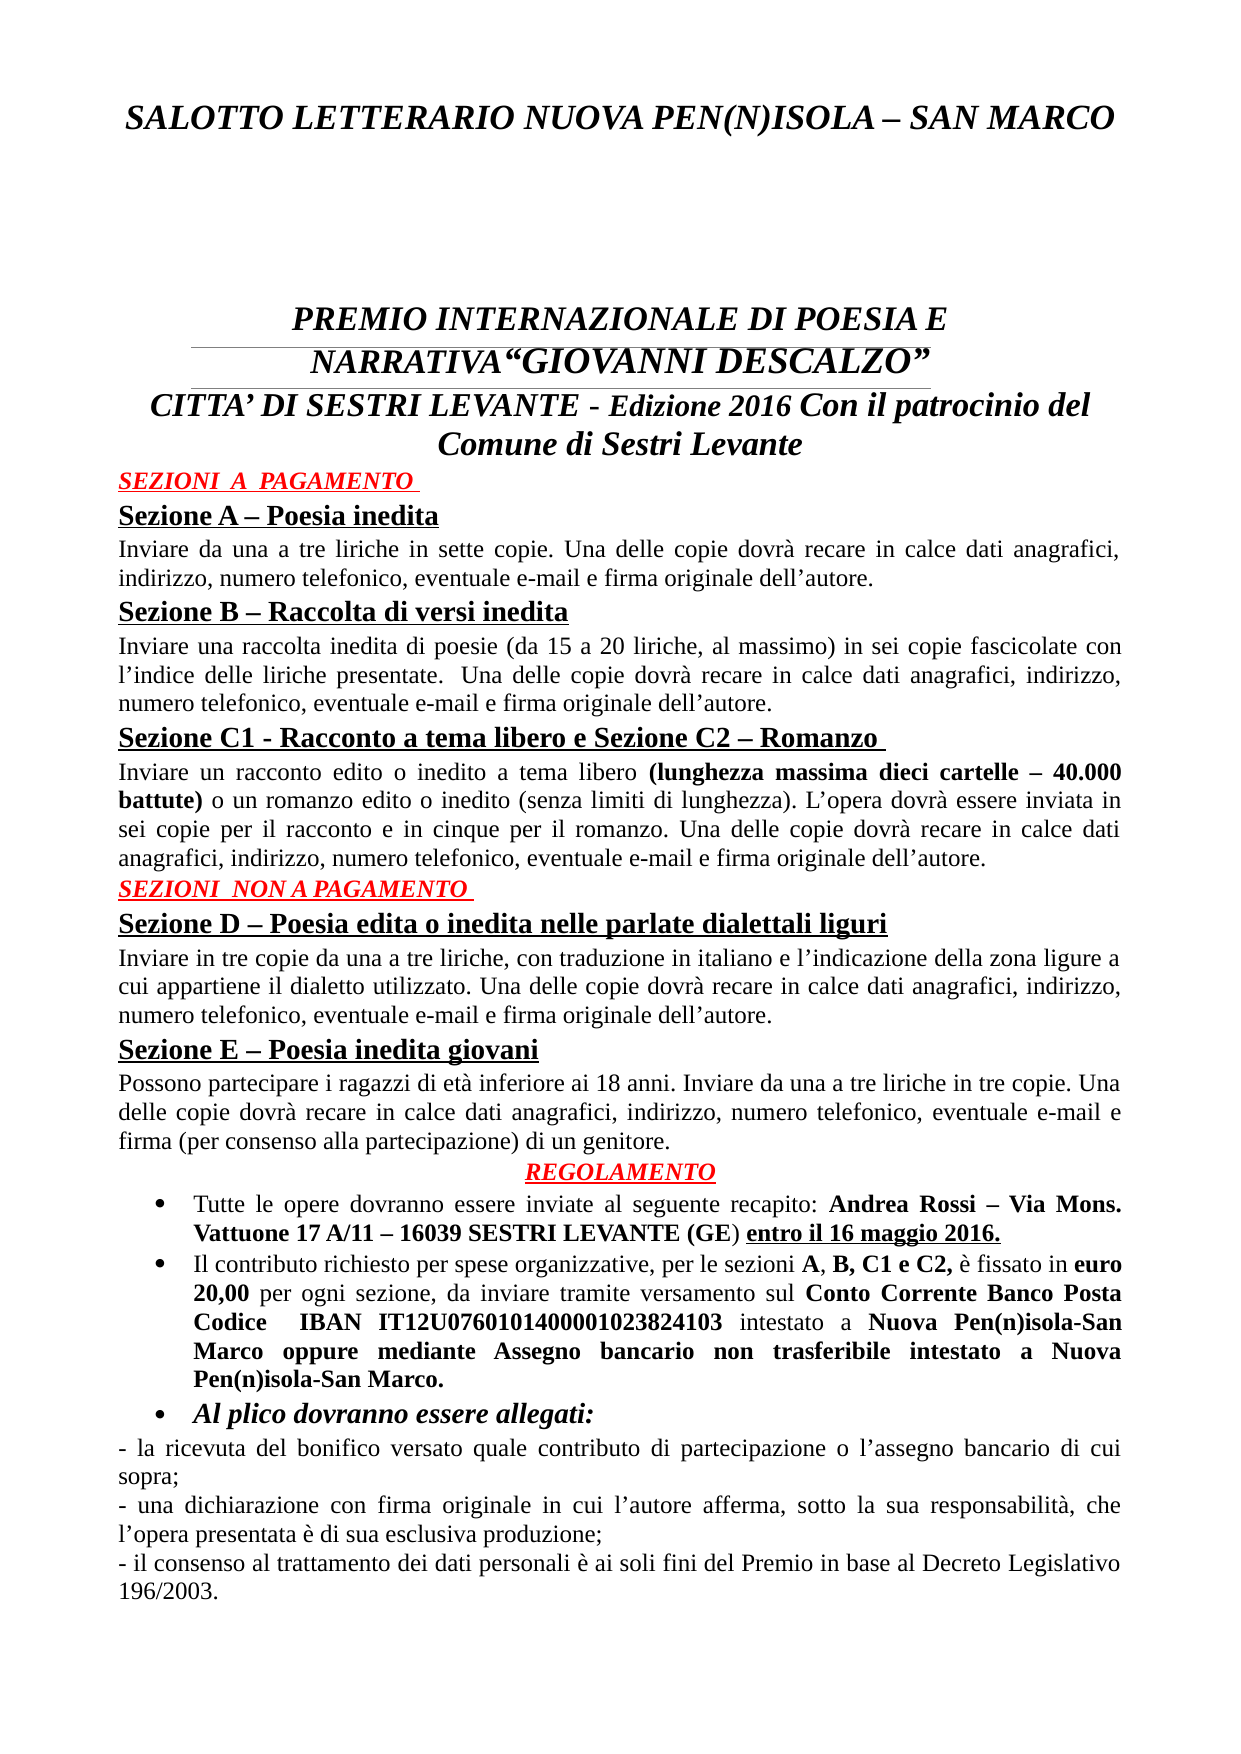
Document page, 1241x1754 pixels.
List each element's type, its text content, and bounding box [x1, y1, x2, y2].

text Sezione e – Poesia inedita giovani [118, 1032, 1122, 1065]
text Inviare un racconto edito o inedito a tema libero (lunghezza massima dieci cartelle – 40.000 battute) o un romanzo edito o inedito (senza limiti di lunghezza). L’opera dovrà essere inviata in sei copie per il racconto e in cinque per il romanzo. Una delle copie dovrà recare in calce dati anagrafici, indirizzo, numero telefonico, eventuale e-mail e firma originale dell’autore. [118, 757, 1122, 872]
text - il consenso al trattamento dei dati personali è ai soli fini del Premio in base al Decreto Legislativo 196/2003. [118, 1548, 1122, 1605]
text Inviare da una a tre liriche in sette copie. Una delle copie dovrà recare in calce dati anagrafici, indirizzo, numero telefonico, eventuale e-mail e firma originale dell’autore. [118, 534, 1122, 592]
text Sezione C1 - Racconto a tema libero e Sezione C2 – Romanzo [118, 720, 1122, 754]
text Sezione D – Poesia edita o inedita nelle parlate dialettali liguri [118, 906, 1122, 940]
text Inviare in tre copie da una a tre liriche, con traduzione in italiano e l’indicazione della zona ligure a cui appartiene il dialetto utilizzato. Una delle copie dovrà recare in calce dati anagrafici, indirizzo, numero telefonico, eventuale e-mail e firma originale dell’autore. [118, 943, 1122, 1029]
text REGOLAMENTO [118, 1157, 1122, 1186]
text Possono partecipare i ragazzi di età inferiore ai 18 anni. Inviare da una a tre liriche in tre copie. Una delle copie dovrà recare in calce dati anagrafici, indirizzo, numero telefonico, eventuale e-mail e firma (per consenso alla partecipazione) di un genitore. [118, 1068, 1122, 1154]
list Al plico dovranno essere allegati: [156, 1396, 1122, 1430]
text SEZIONI NON A PAGAMENTO [118, 874, 1122, 903]
text Sezione B – Raccolta di versi inedita [118, 594, 1122, 628]
list Tutte le opere dovranno essere inviate al seguente recapito: Andrea Rossi – Via Mons. Vattuone 17 A/11 – 16039 SESTRI LEVANTE (GE) entro il 16 maggio 2016. [156, 1189, 1122, 1247]
text Sezione A – Poesia inedita [118, 498, 1122, 531]
text CITTA’ DI SESTRI LEVANTE - Edizione 2016 Con il patrocinio del Comune di Sestri Levante [118, 384, 1122, 463]
text Inviare una raccolta inedita di poesie (da 15 a 20 liriche, al massimo) in sei copie fascicolate con l’indice delle liriche presentate. Una delle copie dovrà recare in calce dati anagrafici, indirizzo, numero telefonico, eventuale e-mail e firma originale dell’autore. [118, 631, 1122, 717]
text - una dichiarazione con firma originale in cui l’autore afferma, sotto la sua responsabilità, che l’opera presentata è di sua esclusiva produzione; [118, 1490, 1122, 1548]
text SEZIONI A PAGAMENTO [118, 466, 1122, 495]
text PREMIO INTERNAZIONALE DI POESIA E NARRATIVA“GIOVANNI DESCALZO” [118, 299, 1122, 381]
list Il contributo richiesto per spese organizzative, per le sezioni A, B, C1 e C2, è fissato in euro 20,00 per ogni sezione, da inviare tramite versamento sul Conto Corrente Banco Posta Codice IBAN IT12U0760101400001023824103 intestato a Nuova Pen(n)isola-San Marco oppure mediante Assegno bancario non trasferibile intestato a Nuova Pen(n)isola-San Marco. [156, 1249, 1122, 1393]
text SALOTTO LETTERARIO NUOVA PEN(N)ISOLA – SAN MARCO [118, 97, 1122, 137]
text - la ricevuta del bonifico versato quale contributo di partecipazione o l’assegno bancario di cui sopra; [118, 1433, 1122, 1490]
